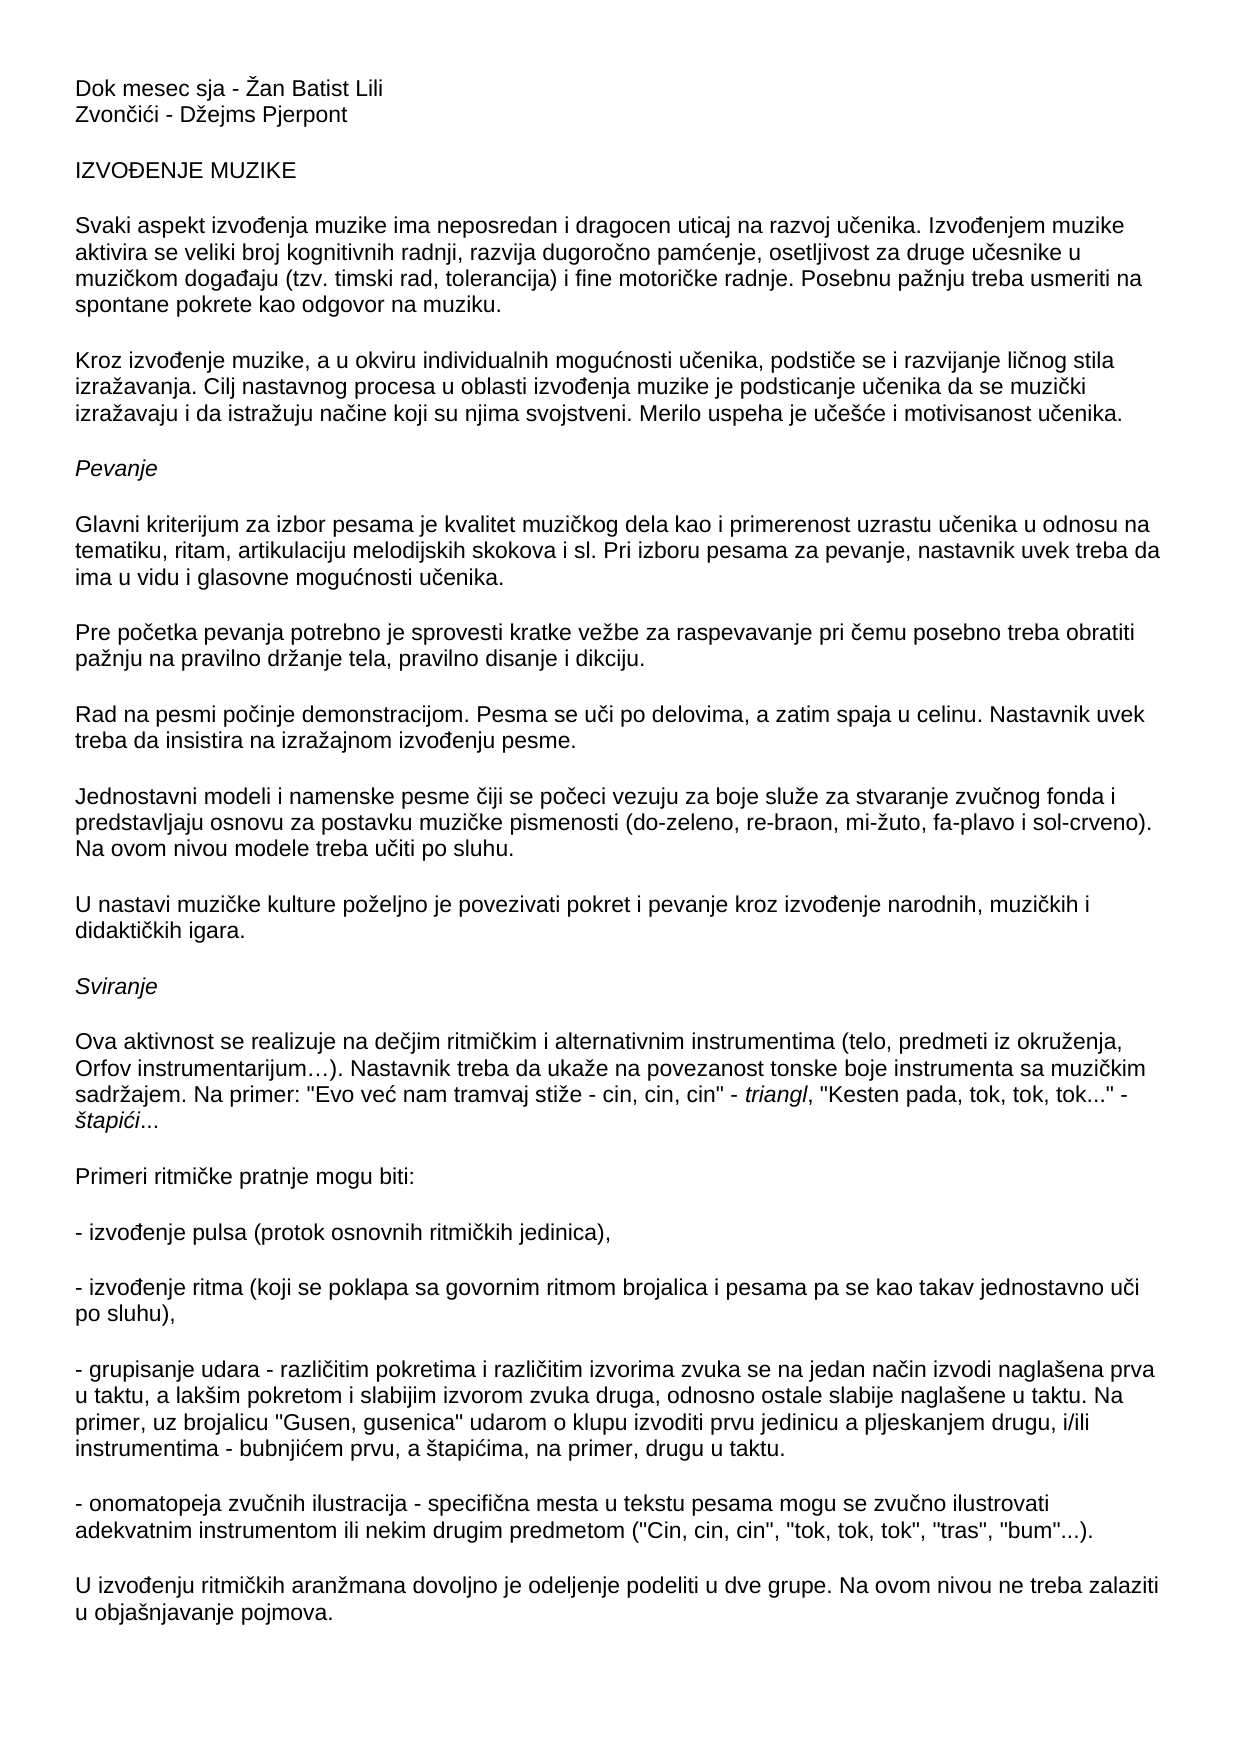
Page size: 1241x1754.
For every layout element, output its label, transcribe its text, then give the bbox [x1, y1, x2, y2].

text Primeri ritmičke pratnje mogu biti: [75, 1163, 1165, 1189]
text U izvođenju ritmičkih aranžmana dovoljno je odeljenje podeliti u dve grupe. Na ovom nivou ne treba zalaziti u objašnjavanje pojmova. [75, 1572, 1165, 1625]
text Kroz izvođenje muzike, a u okviru individualnih mogućnosti učenika, podstiče se i razvijanje ličnog stila izražavanja. Cilj nastavnog procesa u oblasti izvođenja muzike je podsticanje učenika da se muzički izražavaju i da istražuju načine koji su njima svojstveni. Merilo uspeha je učešće i motivisanost učenika. [75, 347, 1165, 426]
text - onomatopeja zvučnih ilustracija - specifična mesta u tekstu pesama mogu se zvučno ilustrovati adekvatnim instrumentom ili nekim drugim predmetom ("Cin, cin, cin", "tok, tok, tok", "tras", "bum"...). [75, 1490, 1165, 1543]
text Ova aktivnost se realizuje na dečjim ritmičkim i alternativnim instrumentima (telo, predmeti iz okruženja, Orfov instrumentarijum…). Nastavnik treba da ukaže na povezanost tonske boje instrumenta sa muzičkim sadržajem. Na primer: "Evo već nam tramvaj stiže - cin, cin, cin" - triangl, "Kesten pada, tok, tok, tok..." - štapići... [75, 1028, 1165, 1134]
text - izvođenje ritma (koji se poklapa sa govornim ritmom brojalica i pesama pa se kao takav jednostavno uči po sluhu), [75, 1274, 1165, 1327]
text Rad na pesmi počinje demonstracijom. Pesma se uči po delovima, a zatim spaja u celinu. Nastavnik uvek treba da insistira na izražajnom izvođenju pesme. [75, 701, 1165, 753]
text - izvođenje pulsa (protok osnovnih ritmičkih jedinica), [75, 1218, 1165, 1245]
text Sviranje [75, 973, 1165, 999]
text Pre početka pevanja potrebno je sprovesti kratke vežbe za raspevavanje pri čemu posebno treba obratiti pažnju na pravilno držanje tela, pravilno disanje i dikciju. [75, 619, 1165, 672]
text Pevanje [75, 455, 1165, 482]
text Glavni kriterijum za izbor pesama je kvalitet muzičkog dela kao i primerenost uzrastu učenika u odnosu na tematiku, ritam, artikulaciju melodijskih skokova i sl. Pri izboru pesama za pevanje, nastavnik uvek treba da ima u vidu i glasovne mogućnosti učenika. [75, 511, 1165, 590]
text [75, 75, 1165, 128]
text - grupisanje udara - različitim pokretima i različitim izvorima zvuka se na jedan način izvodi naglašena prva u taktu, a lakšim pokretom i slabijim izvorom zvuka druga, odnosno ostale slabije naglašene u taktu. Na primer, uz brojalicu "Gusen, gusenica" udarom o klupu izvoditi prvu jedinicu a pljeskanjem drugu, i/ili instrumentima - bubnjićem prvu, a štapićima, na primer, drugu u taktu. [75, 1356, 1165, 1461]
text U nastavi muzičke kulture poželjno je povezivati pokret i pevanje kroz izvođenje narodnih, muzičkih i didaktičkih igara. [75, 891, 1165, 944]
text Svaki aspekt izvođenja muzike ima neposredan i dragocen uticaj na razvoj učenika. Izvođenjem muzike aktivira se veliki broj kognitivnih radnji, razvija dugoročno pamćenje, osetljivost za druge učesnike u muzičkom događaju (tzv. timski rad, tolerancija) i fine motoričke radnje. Posebnu pažnju treba usmeriti na spontane pokrete kao odgovor na muziku. [75, 212, 1165, 318]
text IZVOĐENJE MUZIKE [75, 157, 1165, 183]
text Jednostavni modeli i namenske pesme čiji se počeci vezuju za boje služe za stvaranje zvučnog fonda i predstavljaju osnovu za postavku muzičke pismenosti (do-zeleno, re-braon, mi-žuto, fa-plavo i sol-crveno). Na ovom nivou modele treba učiti po sluhu. [75, 783, 1165, 862]
